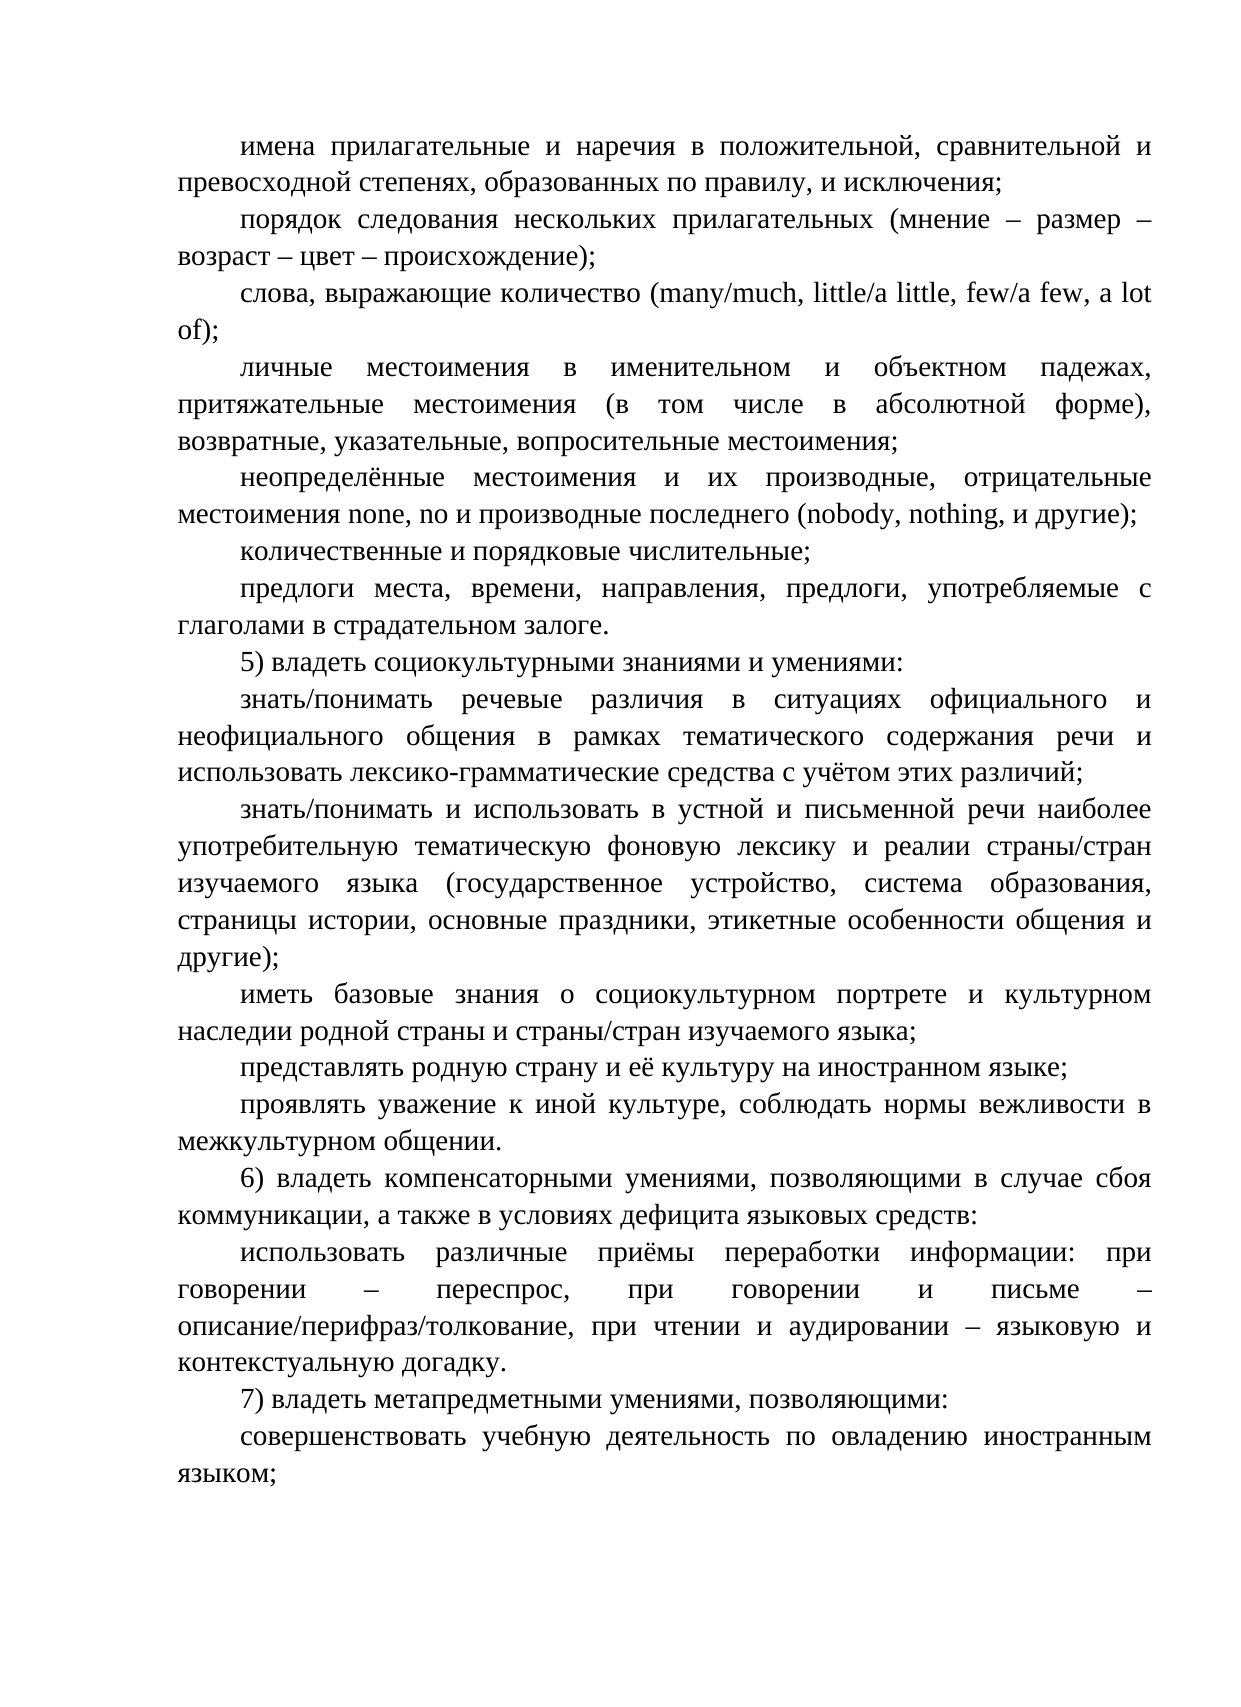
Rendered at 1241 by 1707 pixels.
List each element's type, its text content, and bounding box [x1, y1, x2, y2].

text имена прилагательные и наречия в положительной, сравнительной и превосходной степенях, образованных по правилу, и исключения; [177, 128, 1152, 198]
text знать/понимать и использовать в устной и письменной речи наиболее употребительную тематическую фоновую лексику и реалии страны/стран изучаемого языка (государственное устройство, система образования, страницы истории, основные праздники, этикетные особенности общения и другие); [177, 791, 1152, 972]
text 7) владеть метапредметными умениями, позволяющими: [177, 1381, 1152, 1415]
text проявлять уважение к иной культуре, соблюдать нормы вежливости в межкультурном общении. [177, 1086, 1152, 1157]
text порядок следования нескольких прилагательных (мнение – размер – возраст – цвет – происхождение); [177, 201, 1152, 272]
text использовать различные приёмы переработки информации: при говорении – переспрос, при говорении и письме – описание/перифраз/толкование, при чтении и аудировании – языковую и контекстуальную догадку. [177, 1234, 1152, 1378]
text представлять родную страну и её культуру на иностранном языке; [177, 1049, 1152, 1083]
text предлоги места, времени, направления, предлоги, употребляемые с глаголами в страдательном залоге. [177, 570, 1152, 641]
text неопределённые местоимения и их производные, отрицательные местоимения none, no и производные последнего (nobody, nothing, и другие); [177, 459, 1152, 530]
text слова, выражающие количество (many/much, little/a little, few/a few, a lot of); [177, 275, 1152, 346]
text личные местоимения в именительном и объектном падежах, притяжательные местоимения (в том числе в абсолютной форме), возвратные, указательные, вопросительные местоимения; [177, 349, 1152, 456]
text иметь базовые знания о социокультурном портрете и культурном наследии родной страны и страны/стран изучаемого языка; [177, 976, 1152, 1046]
text 5) владеть социокультурными знаниями и умениями: [177, 644, 1152, 677]
text 6) владеть компенсаторными умениями, позволяющими в случае сбоя коммуникации, а также в условиях дефицита языковых средств: [177, 1160, 1152, 1231]
text совершенствовать учебную деятельность по овладению иностранным языком; [177, 1418, 1152, 1489]
text знать/понимать речевые различия в ситуациях официального и неофициального общения в рамках тематического содержания речи и использовать лексико-грамматические средства с учётом этих различий; [177, 681, 1152, 788]
text количественные и порядковые числительные; [177, 533, 1152, 567]
